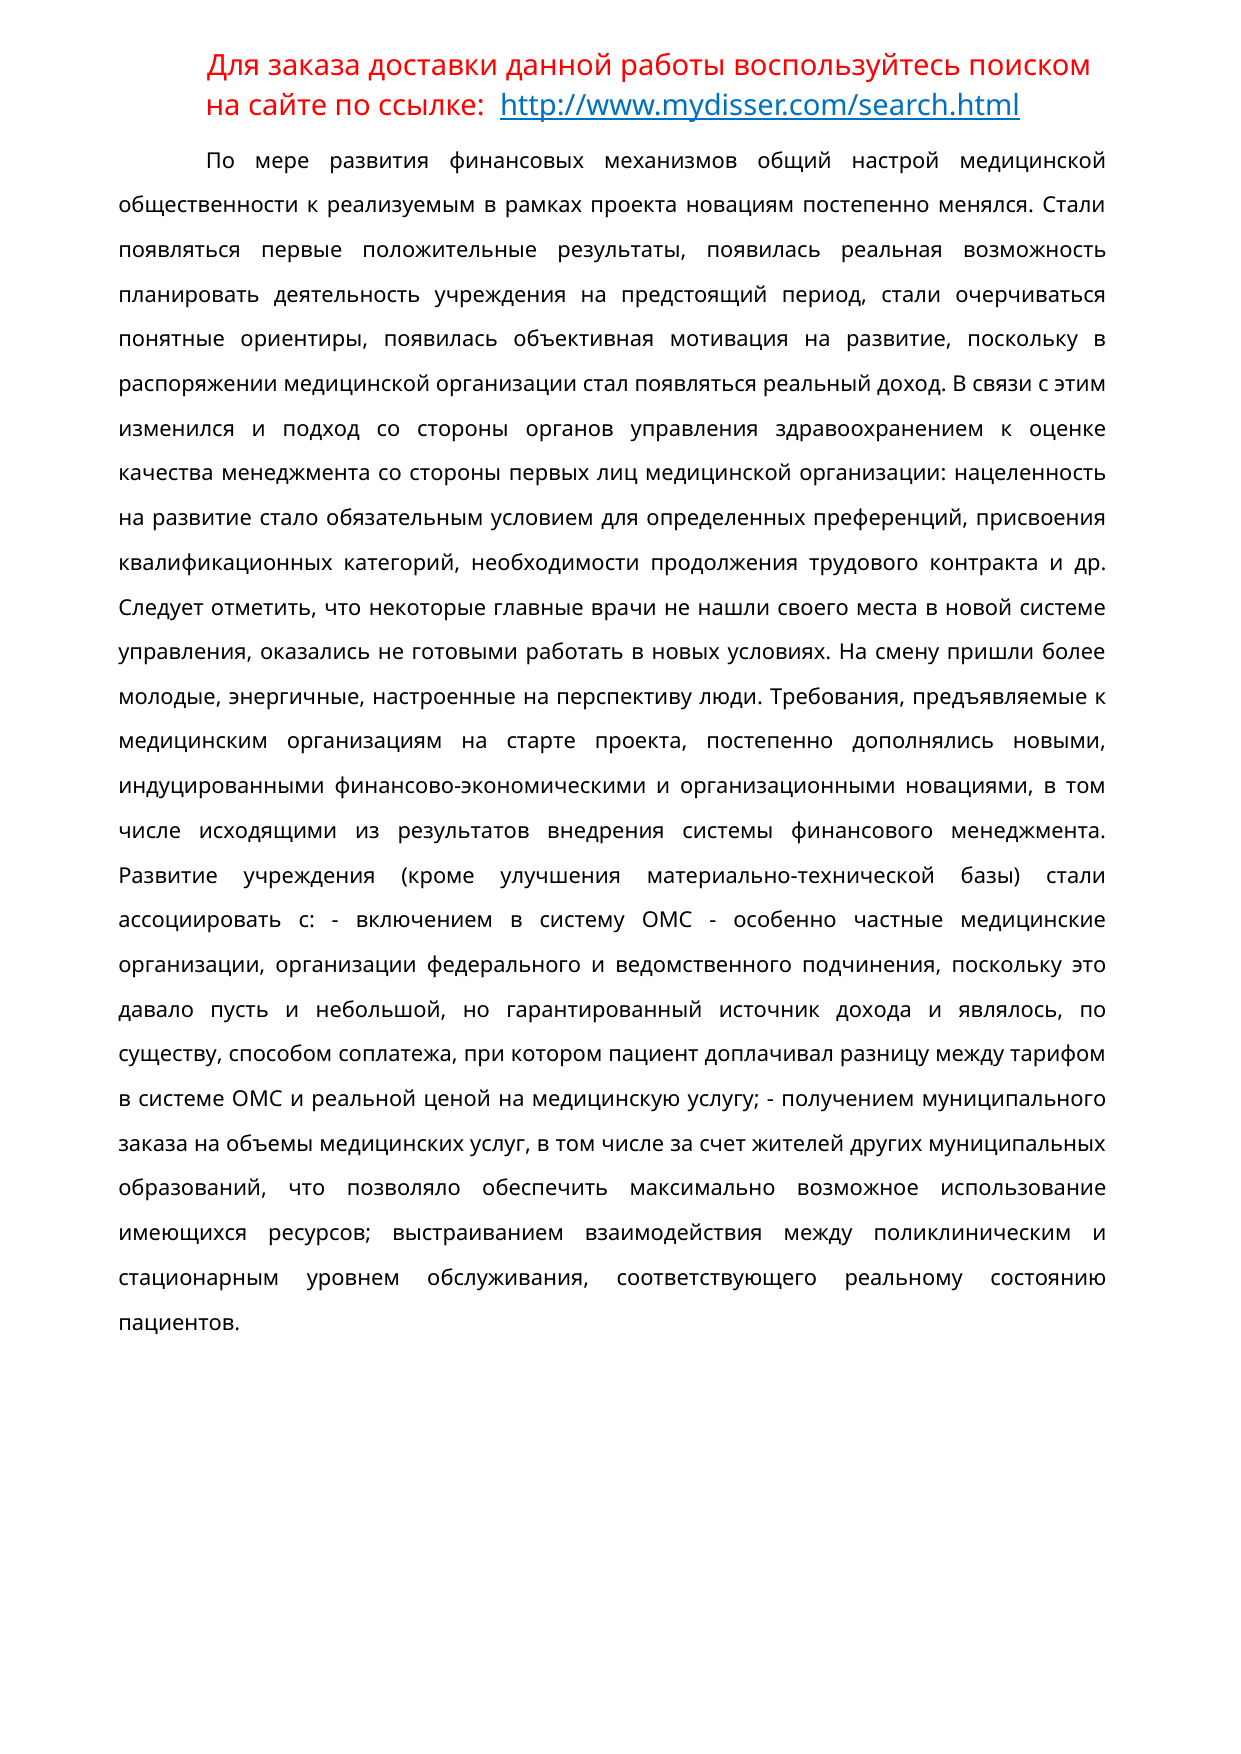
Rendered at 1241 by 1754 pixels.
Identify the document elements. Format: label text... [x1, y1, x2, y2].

text По мере развития финансовых механизмов общий настрой медицинской общественности к реализуемым в рамках проекта новациям постепенно менялся. Стали появляться первые положительные результаты, появилась реальная возможность планировать деятельность учреждения на предстоящий период, стали очерчиваться понятные ориентиры, появилась объективная мотивация на развитие, поскольку в распоряжении медицинской организации стал появляться реальный доход. В связи с этим изменился и подход со стороны органов управления здравоохранением к оценке качества менеджмента со стороны первых лиц медицинской организации: нацеленность на развитие стало обязательным условием для определенных преференций, присвоения квалификационных категорий, необходимости продолжения трудового контракта и др. Следует отметить, что некоторые главные врачи не нашли своего места в новой системе управления, оказались не готовыми работать в новых условиях. На смену пришли более молодые, энергичные, настроенные на перспективу люди. Требования, предъявляемые к медицинским организациям на старте проекта, постепенно дополнялись новыми, индуцированными финансово-экономическими и организационными новациями, в том числе исходящими из результатов внедрения системы финансового менеджмента. Развитие учреждения (кроме улучшения материально-технической базы) стали ассоциировать с: - включением в систему ОМС - особенно частные медицинские организации, организации федерального и ведомственного подчинения, поскольку это давало пусть и небольшой, но гарантированный источник дохода и являлось, по существу, способом соплатежа, при котором пациент доплачивал разницу между тарифом в системе ОМС и реальной ценой на медицинскую услугу; - получением муниципального заказа на объемы медицинских услуг, в том числе за счет жителей других муниципальных образований, что позволяло обеспечить максимально возможное использование имеющихся ресурсов; выстраиванием взаимодействия между поликлиническим и стационарным уровнем обслуживания, соответствующего реальному состоянию пациентов. [118, 144, 1107, 1336]
